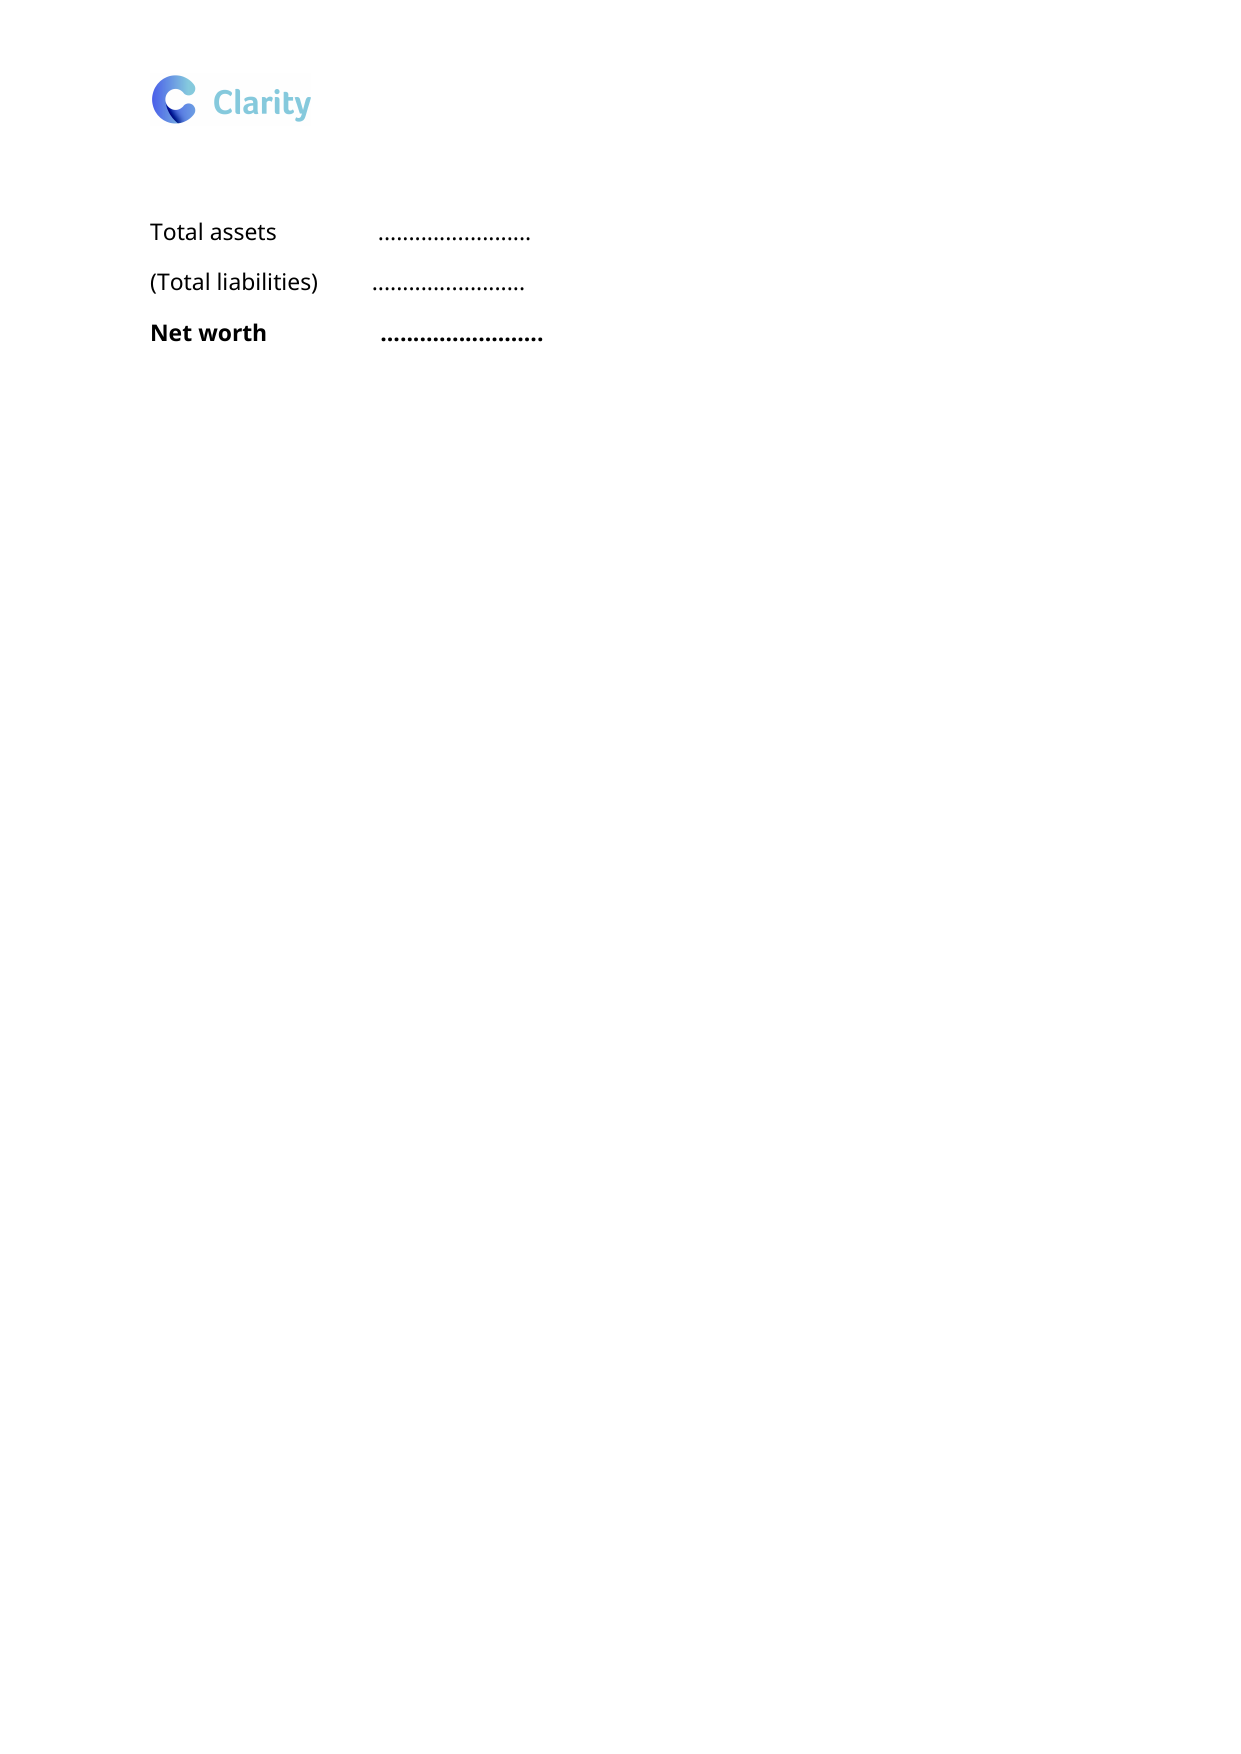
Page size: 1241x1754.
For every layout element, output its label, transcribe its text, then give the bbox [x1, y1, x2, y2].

text Total assets ......................... [150, 216, 1090, 247]
text Net worth ......................... [150, 316, 1090, 348]
picture [150, 73, 311, 126]
text (Total liabilities) ......................... [150, 266, 1090, 297]
